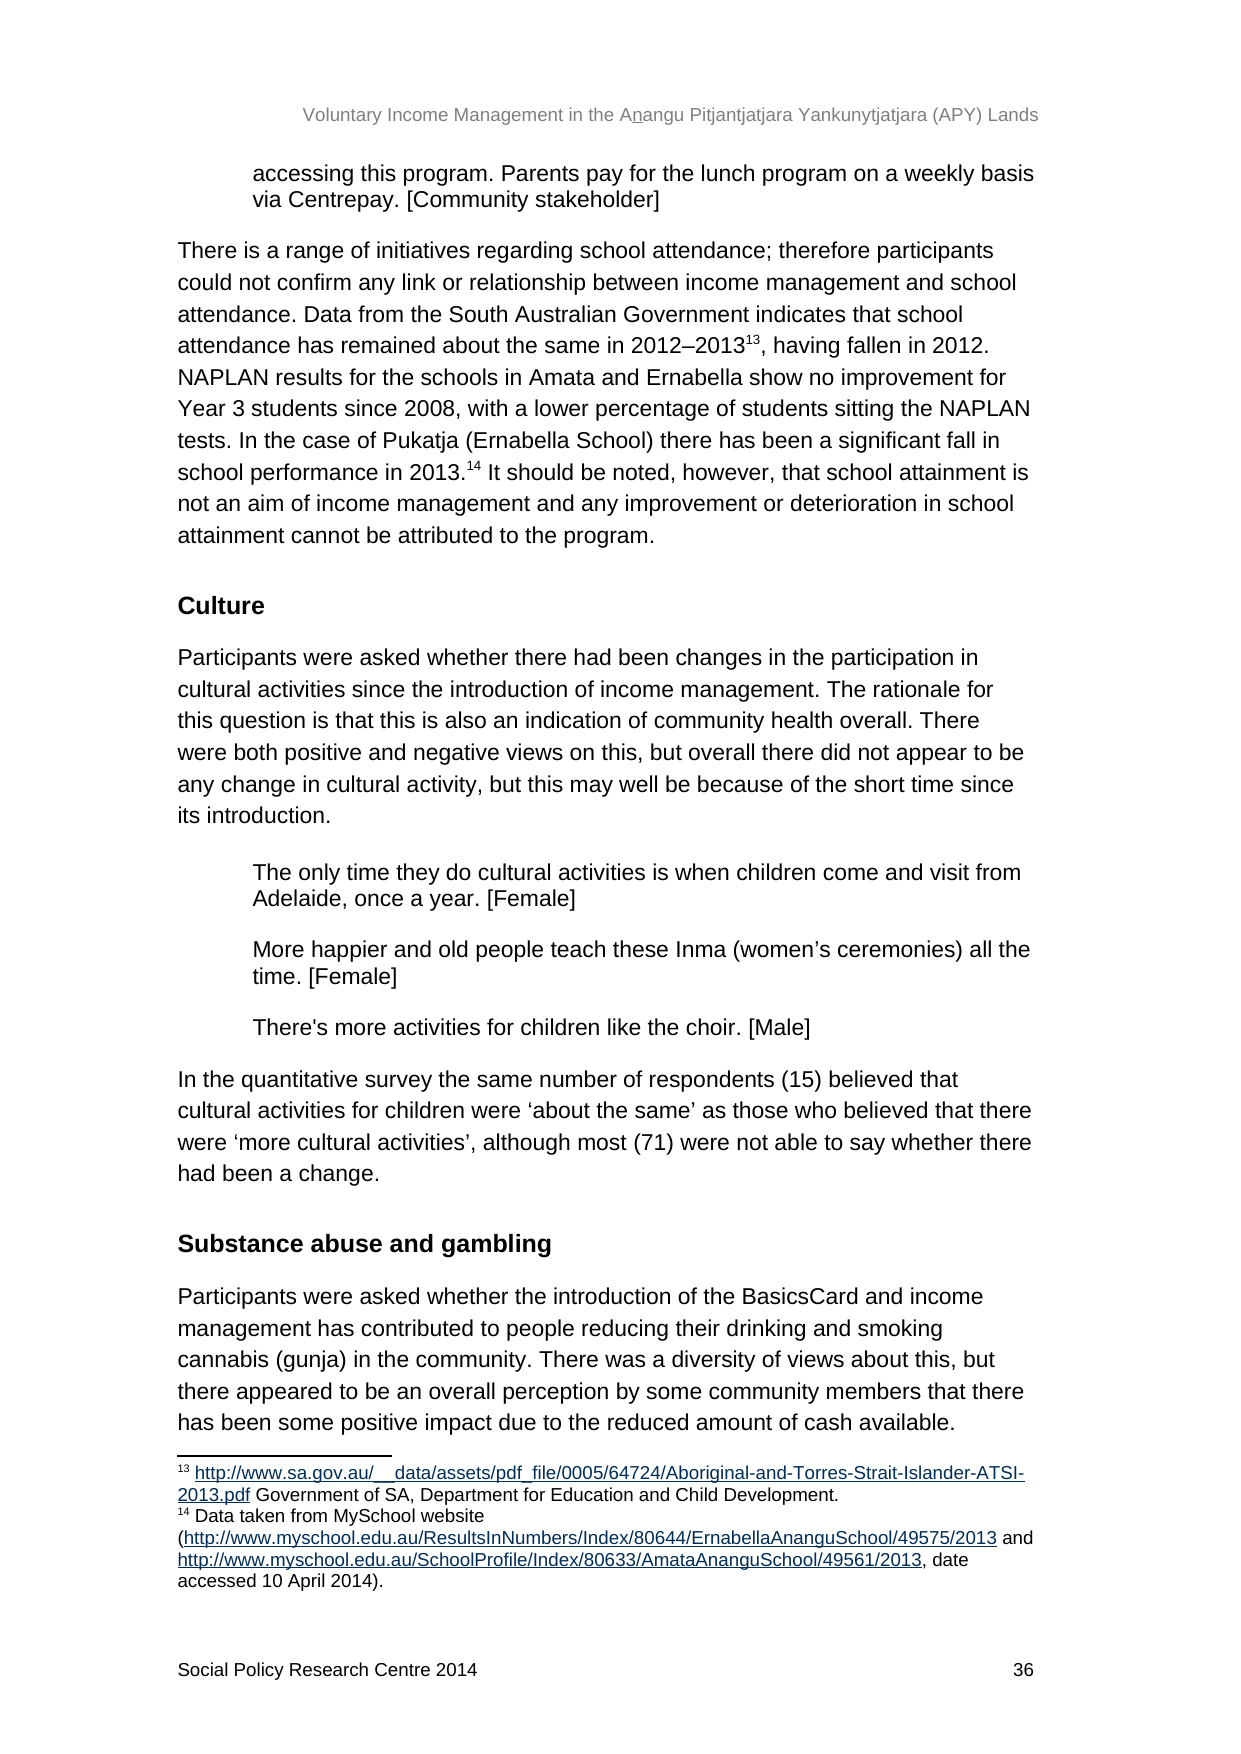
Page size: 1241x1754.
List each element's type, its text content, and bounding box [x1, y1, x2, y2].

subtitle Culture [177, 591, 1034, 619]
text There is a range of initiatives regarding school attendance; therefore participants could not confirm any link or relationship between income management and school attendance. Data from the South Australian Government indicates that school attendance has remained about the same in 2012–2013, having fallen in 2012. NAPLAN results for the schools in Amata and Ernabella show no improvement for Year 3 students since 2008, with a lower percentage of students sitting the NAPLAN tests. In the case of Pukatja (Ernabella School) there has been a significant fall in school performance in 2013. It should be noted, however, that school attainment is not an aim of income management and any improvement or deterioration in school attainment cannot be attributed to the program. [177, 237, 1034, 548]
text In the quantitative survey the same number of respondents (15) believed that cultural activities for children were ‘about the same’ as those who believed that there were ‘more cultural activities’, although most (71) were not able to say whether there had been a change. [177, 1066, 1034, 1187]
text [252, 160, 1036, 212]
text Participants were asked whether there had been changes in the participation in cultural activities since the introduction of income management. The rationale for this question is that this is also an indication of community health overall. There were both positive and negative views on this, but overall there did not appear to be any change in cultural activity, but this may well be because of the short time since its introduction. [177, 644, 1034, 828]
text More happier and old people teach these Inma (women’s ceremonies) all the time. [Female] [252, 936, 1036, 989]
text Participants were asked whether the introduction of the BasicsCard and income management has contributed to people reducing their drinking and smoking cannabis (gunja) in the community. There was a diversity of views about this, but there appeared to be an overall perception by some community members that there has been some positive impact due to the reduced amount of cash available. [177, 1283, 1034, 1436]
text The only time they do cultural activities is when children come and visit from Adelaide, once a year. [Female] [252, 859, 1036, 911]
text There's more activities for children like the choir. [Male] [252, 1014, 1036, 1041]
subtitle Substance abuse and gambling [177, 1229, 1034, 1258]
